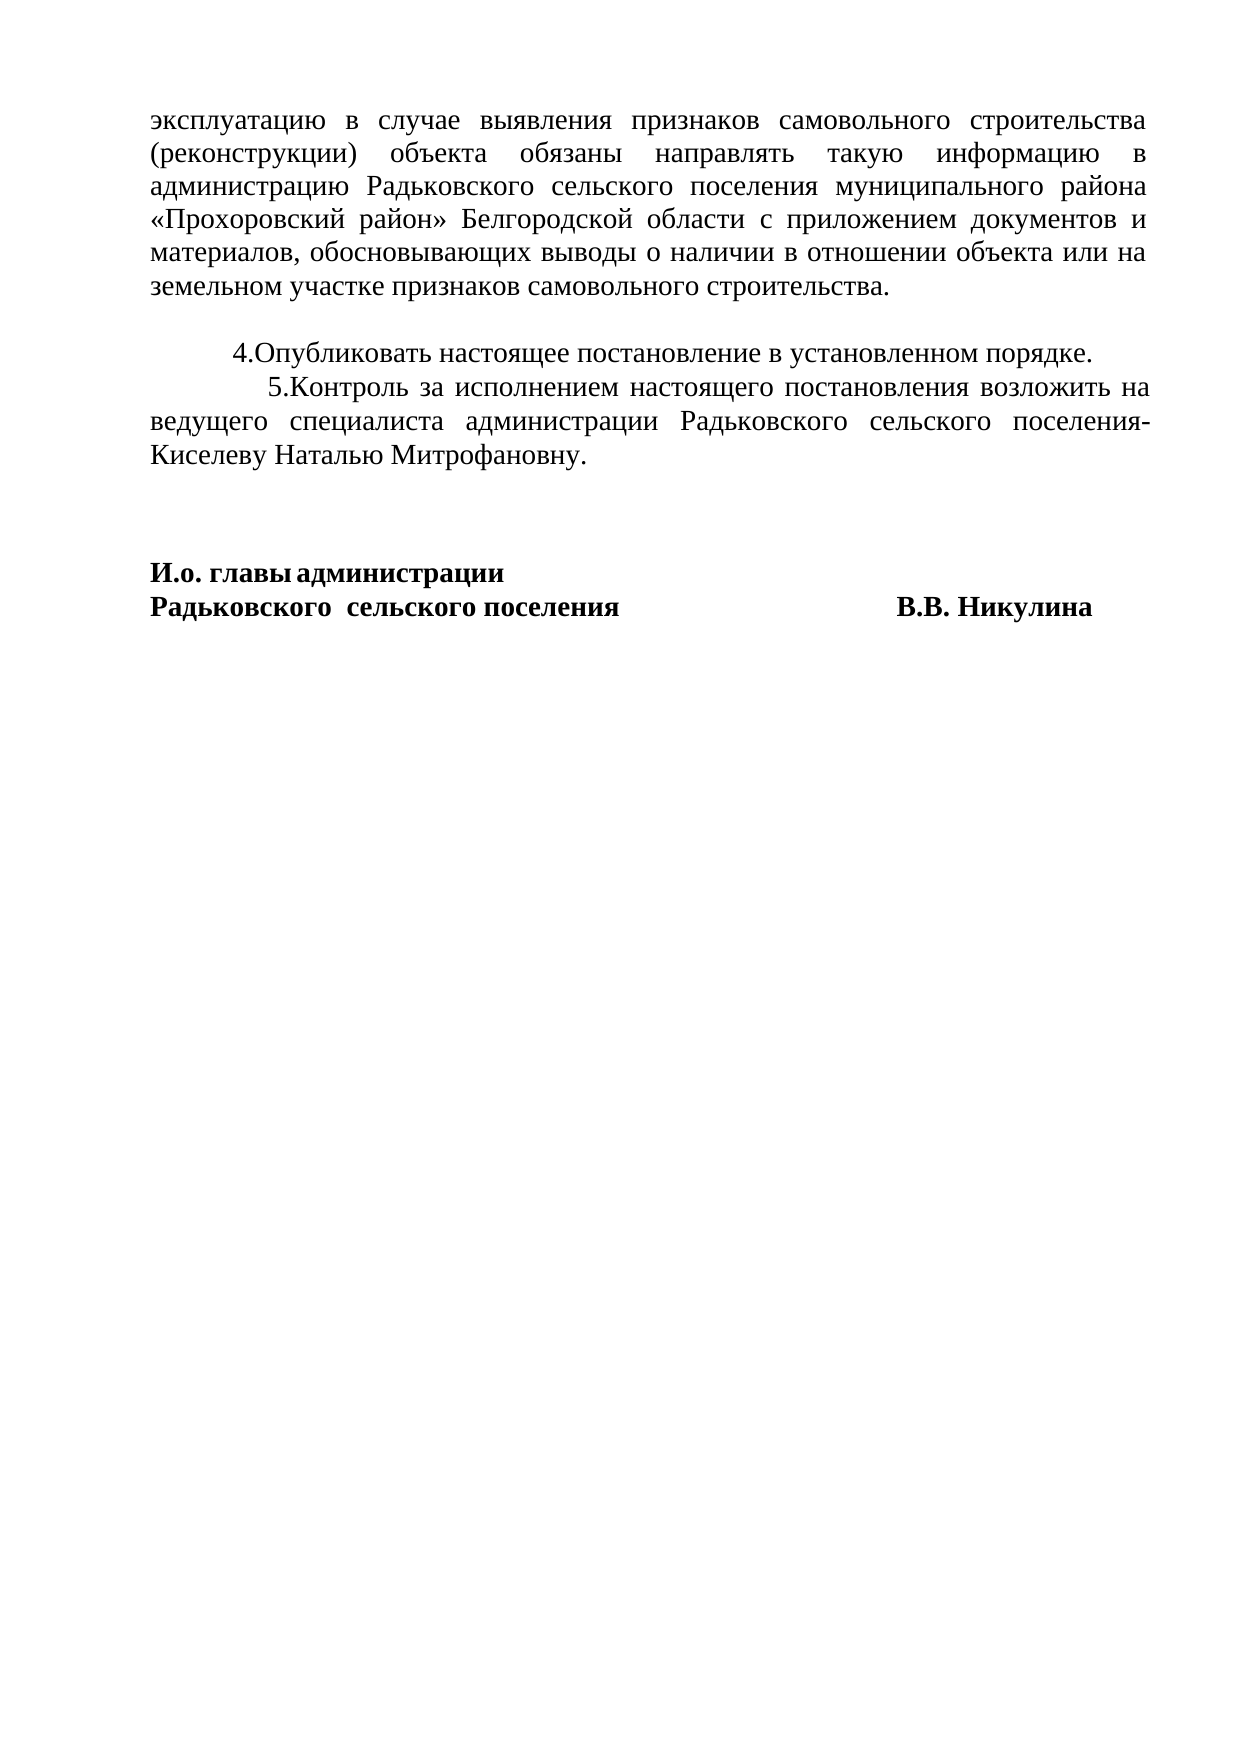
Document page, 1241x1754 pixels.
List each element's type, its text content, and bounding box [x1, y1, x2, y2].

text И.о. главы администрации [150, 555, 1151, 589]
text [150, 103, 1147, 302]
text 4.Опубликовать настоящее постановление в установленном порядке. [210, 336, 1151, 369]
text 5.Контроль за исполнением настоящего постановления возложить на ведущего специалиста администрации Радьковского сельского поселения- Киселеву Наталью Митрофановну. [150, 369, 1151, 471]
text Радьковского сельского поселения В.В. Никулина [150, 589, 1151, 622]
